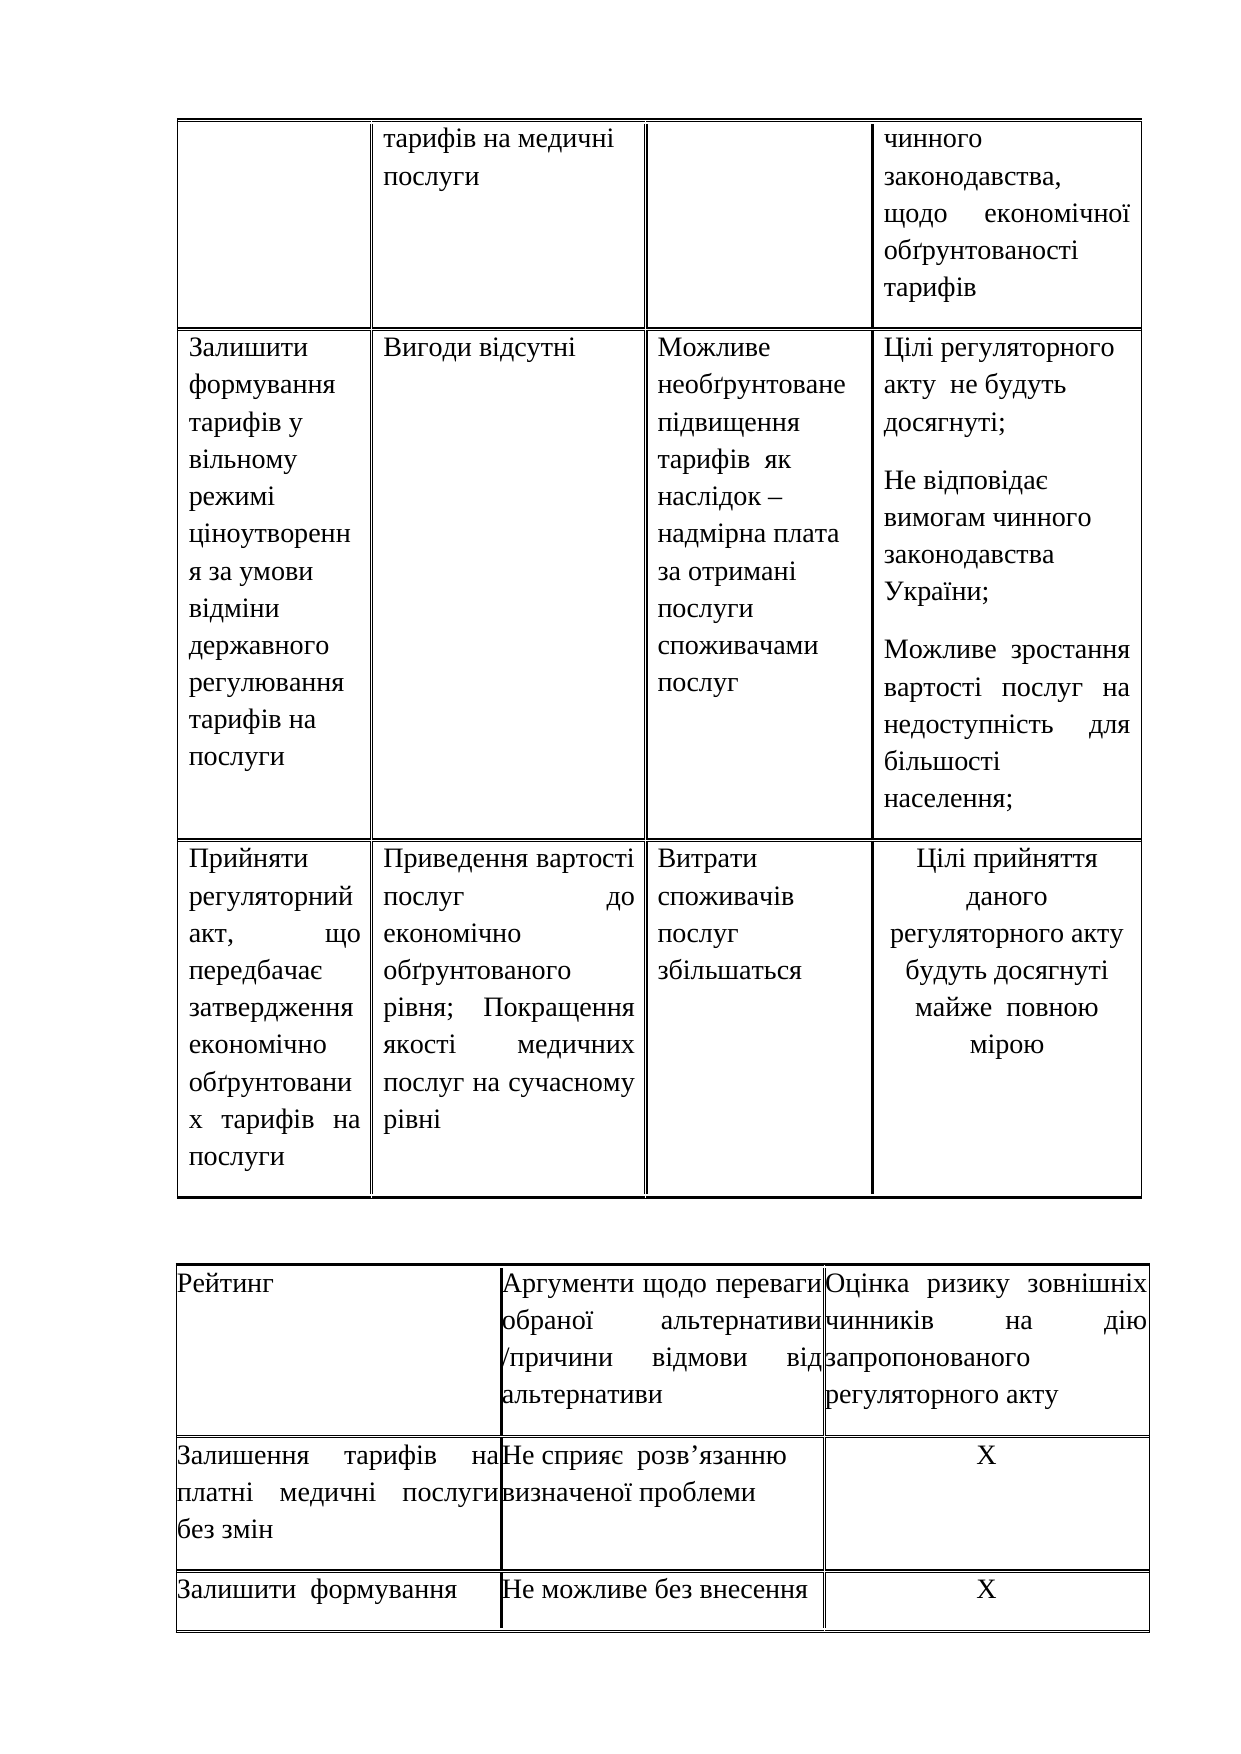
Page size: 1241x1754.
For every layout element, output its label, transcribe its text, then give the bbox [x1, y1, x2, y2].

table_header Оцінка ризику зовнішніх чинників на дію запропонованого регуляторного акту [825, 1266, 1149, 1435]
table_cell Не сприяє розв’язанню визначеної проблеми [503, 1438, 823, 1569]
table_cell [501, 1573, 824, 1630]
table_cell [372, 120, 646, 327]
table_cell Прийняти регуляторний акт, що передбачає затвердження економічно обґрунтованих тарифів на послуги [178, 842, 372, 1196]
table_cell Вигоди відсутні [373, 331, 644, 838]
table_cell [646, 122, 872, 327]
table_header Аргументи щодо переваги обраної альтернативи /причини відмови від альтернативи [501, 1266, 824, 1435]
table_header Рейтинг [177, 1266, 501, 1435]
table_cell Залишити формування тарифів у вільному режимі ціноутворення за умови відміни державного регулювання тарифів на послуги [178, 331, 370, 838]
table_cell Залишення тарифів на платні медичні послуги без змін [177, 1438, 500, 1569]
table_cell Цілі регуляторного акту не будуть досягнуті; Не відповідає вимогам чинного законодавства України; Можливе зростання вартості послуг на недоступність для більшості населення; [874, 331, 1141, 838]
table_cell Х [825, 1573, 1149, 1630]
table_cell Цілі прийняття даного регуляторного акту будуть досягнуті майже повною мірою [872, 842, 1141, 1196]
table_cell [872, 122, 1141, 327]
table_cell Приведення вартості послуг до економічно обґрунтованого рівня; Покращення якості медичних послуг на сучасному рівні [372, 838, 646, 1196]
table_cell Х [826, 1438, 1149, 1569]
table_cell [177, 1573, 501, 1630]
table_cell Витрати споживачів послуг збільшаться [646, 842, 872, 1196]
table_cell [178, 122, 372, 327]
table_cell Можливе необґрунтоване підвищення тарифів як наслідок – надмірна плата за отримані послуги споживачами послуг [648, 331, 871, 838]
